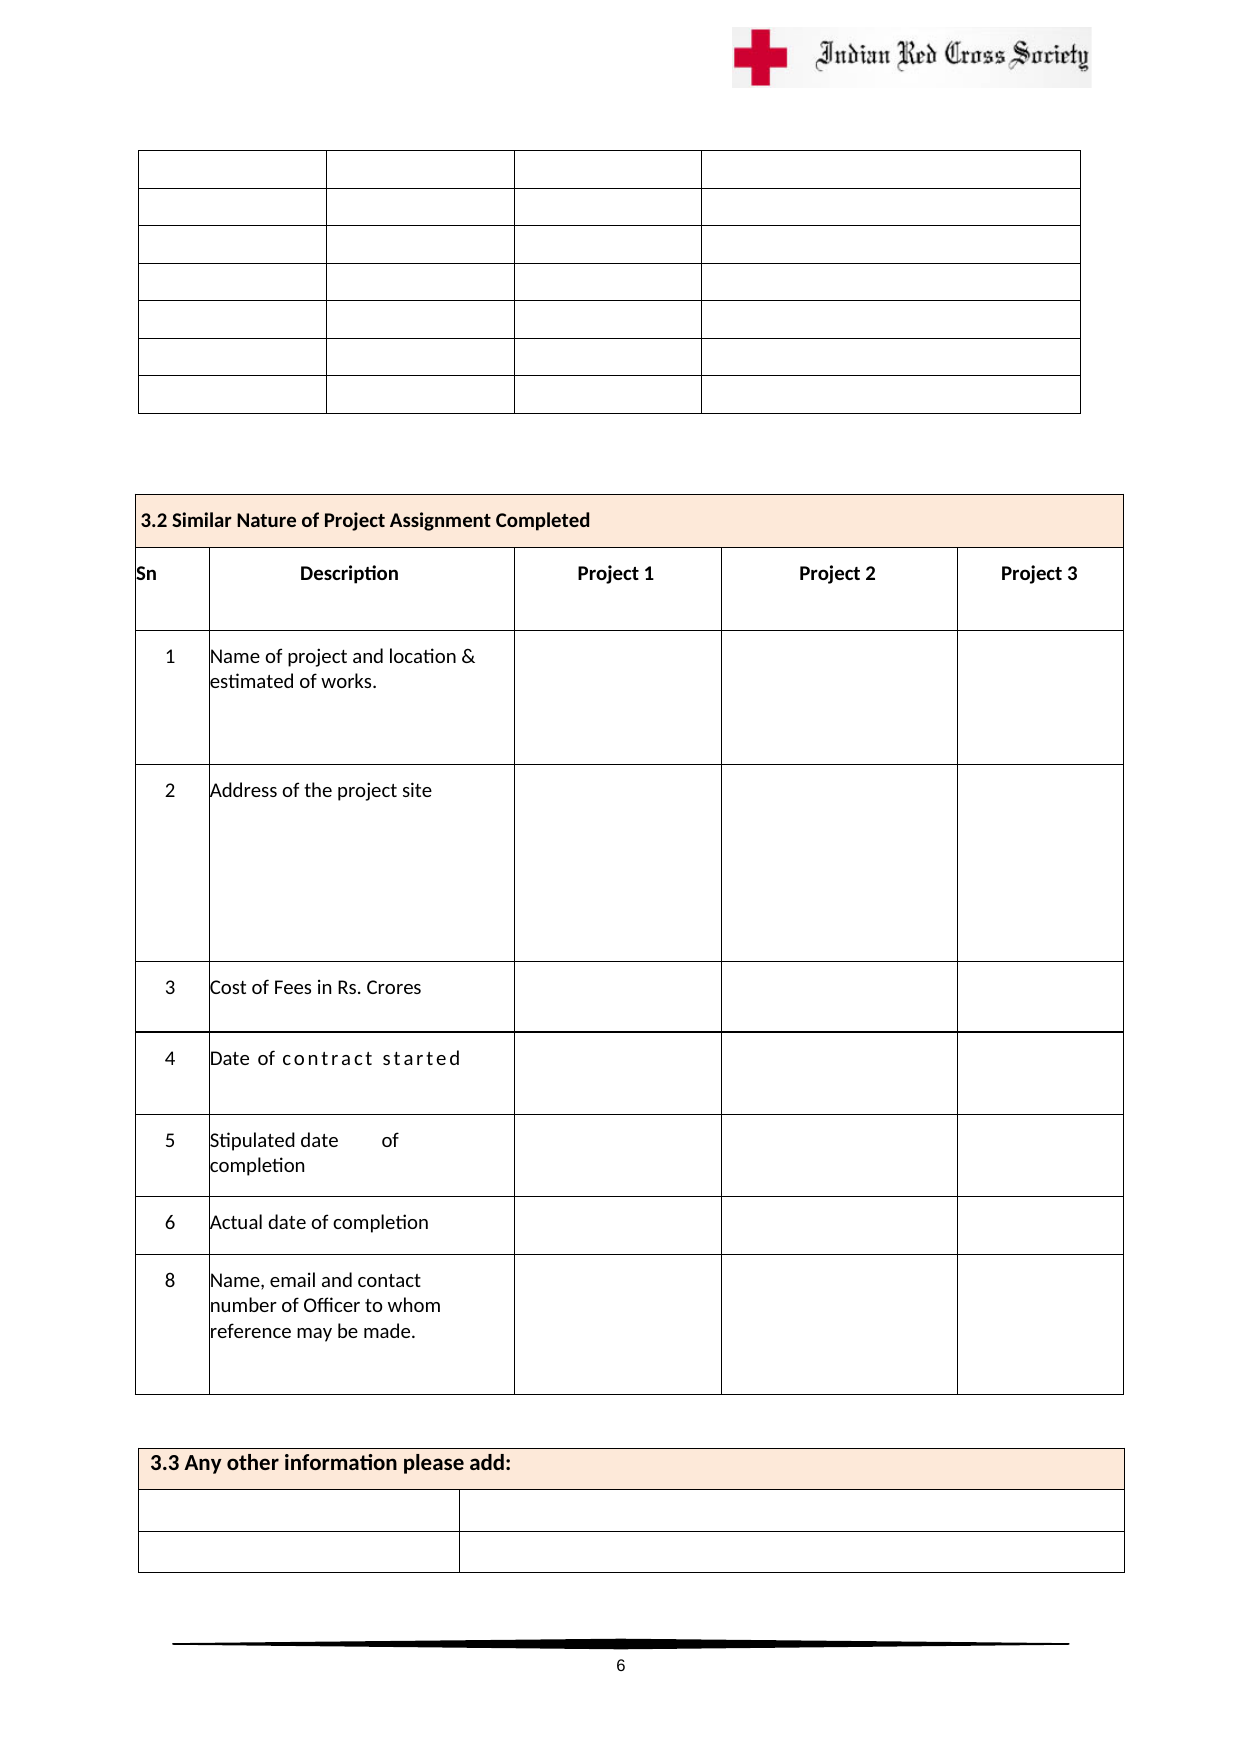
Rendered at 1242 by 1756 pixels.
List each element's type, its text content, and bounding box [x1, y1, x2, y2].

table_cell [515, 631, 721, 763]
table_cell [515, 1197, 721, 1253]
table_header 3.2 Similar Nature of Project Assignment Completed [136, 495, 1123, 547]
table_cell [139, 226, 326, 262]
table_cell 1 [136, 631, 209, 763]
table_cell [722, 631, 957, 763]
table_cell Stipulated date of completion [210, 1115, 514, 1196]
table_cell Project 3 [958, 548, 1123, 629]
table_cell Name, email and contact number of Officer to whom reference may be made. [210, 1255, 514, 1393]
table_cell [515, 376, 701, 412]
table_cell [139, 151, 326, 187]
table_cell [515, 264, 701, 300]
table_cell 6 [136, 1197, 209, 1253]
table_cell [139, 339, 326, 375]
table_cell 3 [136, 962, 209, 1031]
table_cell [327, 301, 514, 337]
picture [732, 27, 1092, 88]
table_cell [515, 765, 721, 961]
table_cell [327, 226, 514, 262]
table_cell [327, 151, 514, 187]
table_cell Name of project and location & estimated of works. [210, 631, 514, 763]
table_cell 8 [136, 1255, 209, 1393]
table_cell [958, 1255, 1123, 1393]
table_cell [515, 1255, 721, 1393]
table_cell [702, 151, 1080, 187]
table_cell [327, 339, 514, 375]
table_cell [722, 765, 957, 961]
table_cell [139, 264, 326, 300]
table_cell Description [210, 548, 514, 629]
table_cell [722, 1197, 957, 1253]
table_cell [515, 1115, 721, 1196]
table_cell [515, 301, 701, 337]
table_cell [460, 1532, 1124, 1572]
table_cell Project 2 [722, 548, 957, 629]
table_cell 4 [136, 1033, 209, 1114]
table_cell Address of the project site [210, 765, 514, 961]
table_cell [515, 151, 701, 187]
table_cell Cost of Fees in Rs. Crores [210, 962, 514, 1031]
table_cell [327, 264, 514, 300]
table_cell [327, 376, 514, 412]
table_cell Project 1 [515, 548, 721, 629]
table_cell Actual date of completion [210, 1197, 514, 1253]
table_cell [958, 1115, 1123, 1196]
table_cell [515, 189, 701, 225]
table_cell [139, 189, 326, 225]
table_cell Sn [136, 548, 209, 629]
table_cell [139, 376, 326, 412]
table_cell 2 [136, 765, 209, 961]
table_cell [958, 962, 1123, 1031]
table_cell [702, 189, 1080, 225]
table_cell [139, 1532, 459, 1572]
table_cell [702, 264, 1080, 300]
table_cell [702, 339, 1080, 375]
table_cell [139, 1490, 459, 1531]
table_cell [515, 226, 701, 262]
table_cell [515, 962, 721, 1031]
table_cell [702, 301, 1080, 337]
table_cell [702, 226, 1080, 262]
table_cell [515, 1033, 721, 1114]
table_cell [958, 631, 1123, 763]
table_cell [958, 765, 1123, 961]
table_cell [958, 1033, 1123, 1114]
table_cell [327, 189, 514, 225]
table_header 3.3 Any other information please add: [139, 1449, 1124, 1489]
table_cell [722, 962, 957, 1031]
table_cell [515, 339, 701, 375]
table_cell [139, 301, 326, 337]
table_cell [722, 1115, 957, 1196]
table_cell [722, 1255, 957, 1393]
table_cell [702, 376, 1080, 412]
table_cell [722, 1033, 957, 1114]
table_cell Date of contract started [210, 1033, 514, 1114]
table_cell [958, 1197, 1123, 1253]
table_cell 5 [136, 1115, 209, 1196]
table_cell [460, 1490, 1124, 1531]
